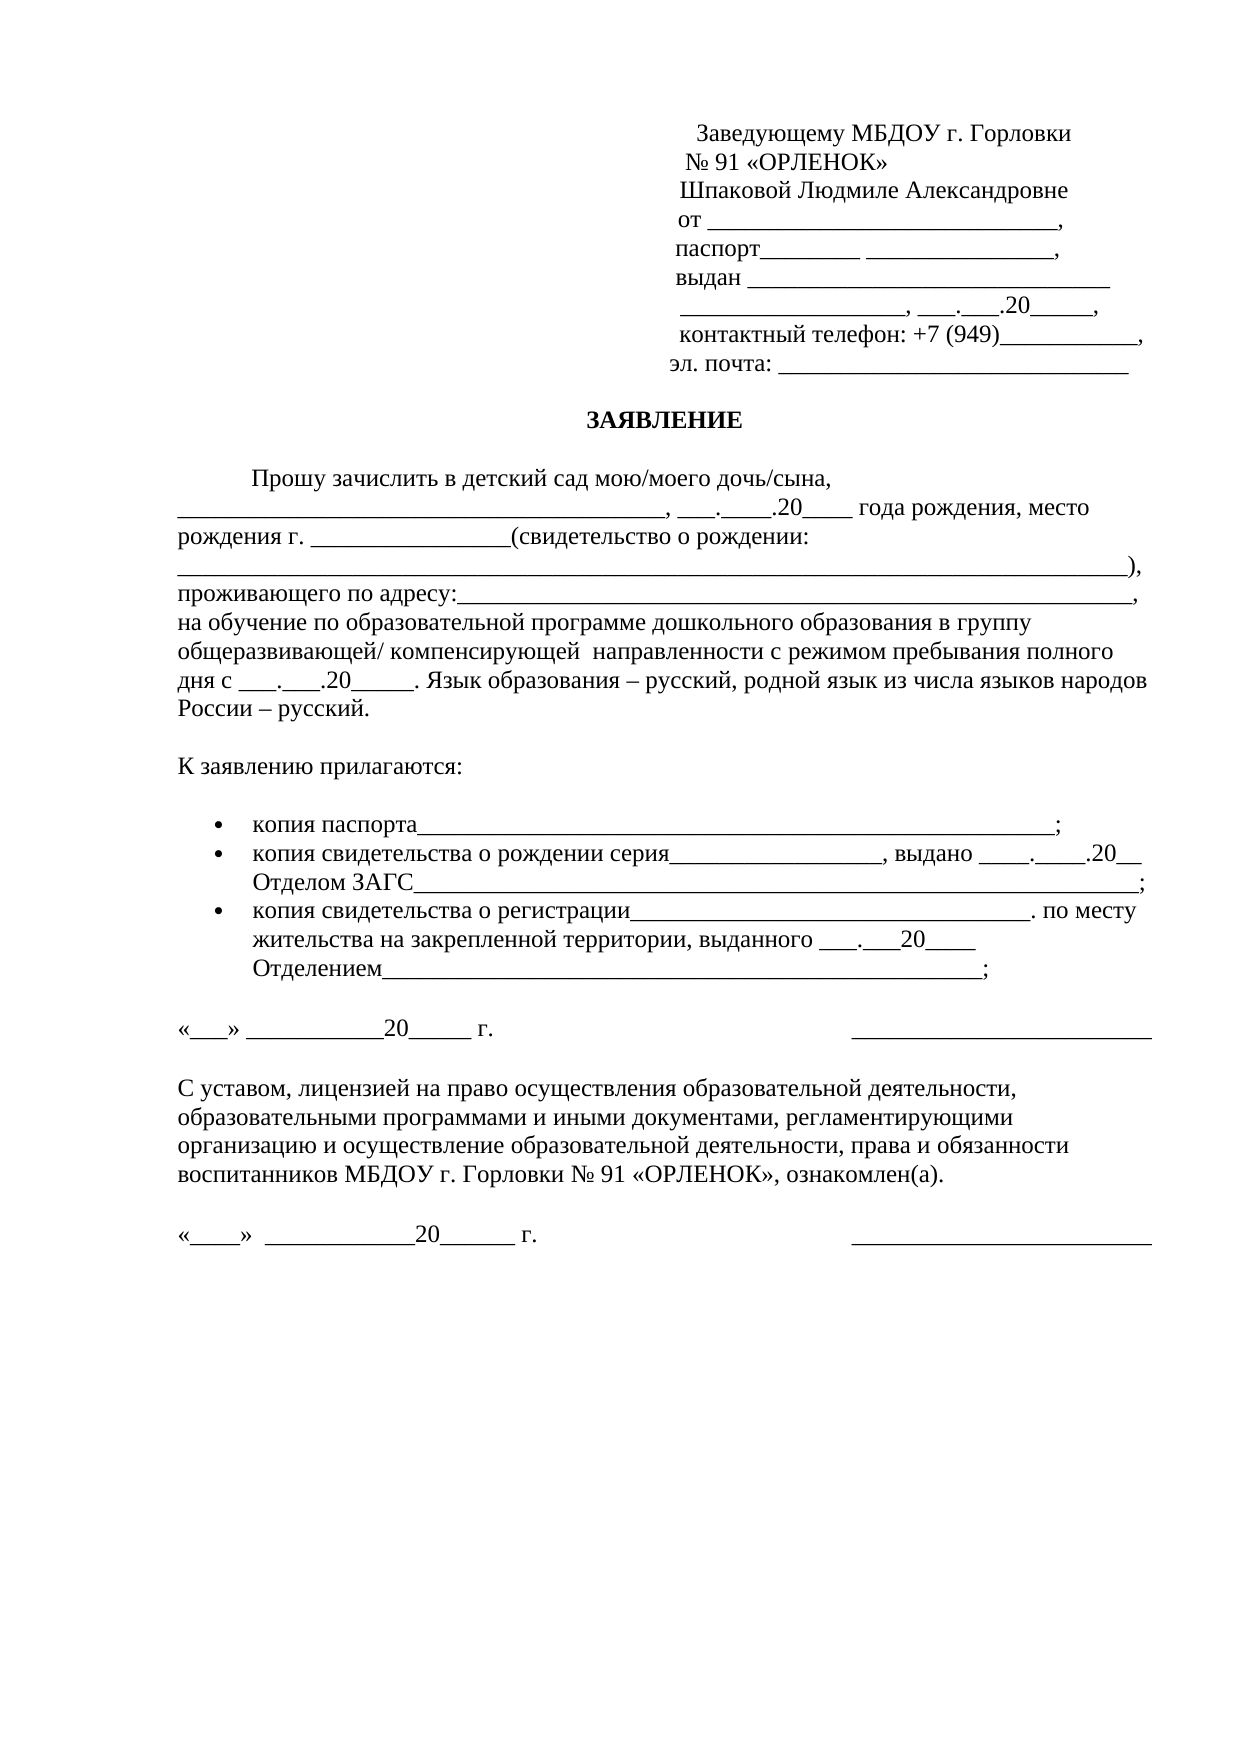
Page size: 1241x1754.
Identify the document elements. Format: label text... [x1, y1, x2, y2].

table_header ________________________ [851, 1218, 1153, 1250]
list копия паспорта___________________________________________________; [215, 809, 1152, 838]
text Заведующему МБДОУ г. Горловки [177, 118, 1152, 147]
table_header «___» ___________20_____ г. [176, 1012, 850, 1043]
text ЗАЯВЛЕНИЕ [177, 406, 1152, 434]
table_header ________________________ [851, 1012, 1153, 1043]
text С уставом, лицензией на право осуществления образовательной деятельности, образовательными программами и иными документами, регламентирующими организацию и осуществление образовательной деятельности, права и обязанности воспитанников МБДОУ г. Горловки № 91 «ОРЛЕНОК», ознакомлен(а). [177, 1073, 1152, 1188]
text от ____________________________, паспорт________ _______________, выдан _____________________________ [177, 204, 1152, 291]
text № 91 «ОРЛЕНОК» Шпаковой Людмиле Александровне [177, 147, 1152, 204]
text __________________, ___.___.20_____, контактный телефон: +7 (949)___________, эл. почта: ____________________________ [177, 291, 1152, 377]
text К заявлению прилагаются: [177, 751, 1152, 780]
text Прошу зачислить в детский сад мою/моего дочь/сына, _______________________________________, ___.____.20____ года рождения, место рождения г. ________________(свидетельство о рождении: ____________________________________________________________________________),проживающего по адресу:______________________________________________________, на обучение по образовательной программе дошкольного образования в группу общеразвивающей/ компенсирующей направленности с режимом пребывания полного дня с ___.___.20_____. Язык образования – русский, родной язык из числа языков народов России – русский. [177, 463, 1152, 722]
list копия свидетельства о рождении серия_________________, выдано ____.____.20__ Отделом ЗАГС__________________________________________________________; [215, 838, 1152, 896]
table_header «____» ____________20______ г. [176, 1218, 850, 1250]
list копия свидетельства о регистрации________________________________. по месту жительства на закрепленной территории, выданного ___.___20____ Отделением________________________________________________; [215, 896, 1152, 982]
